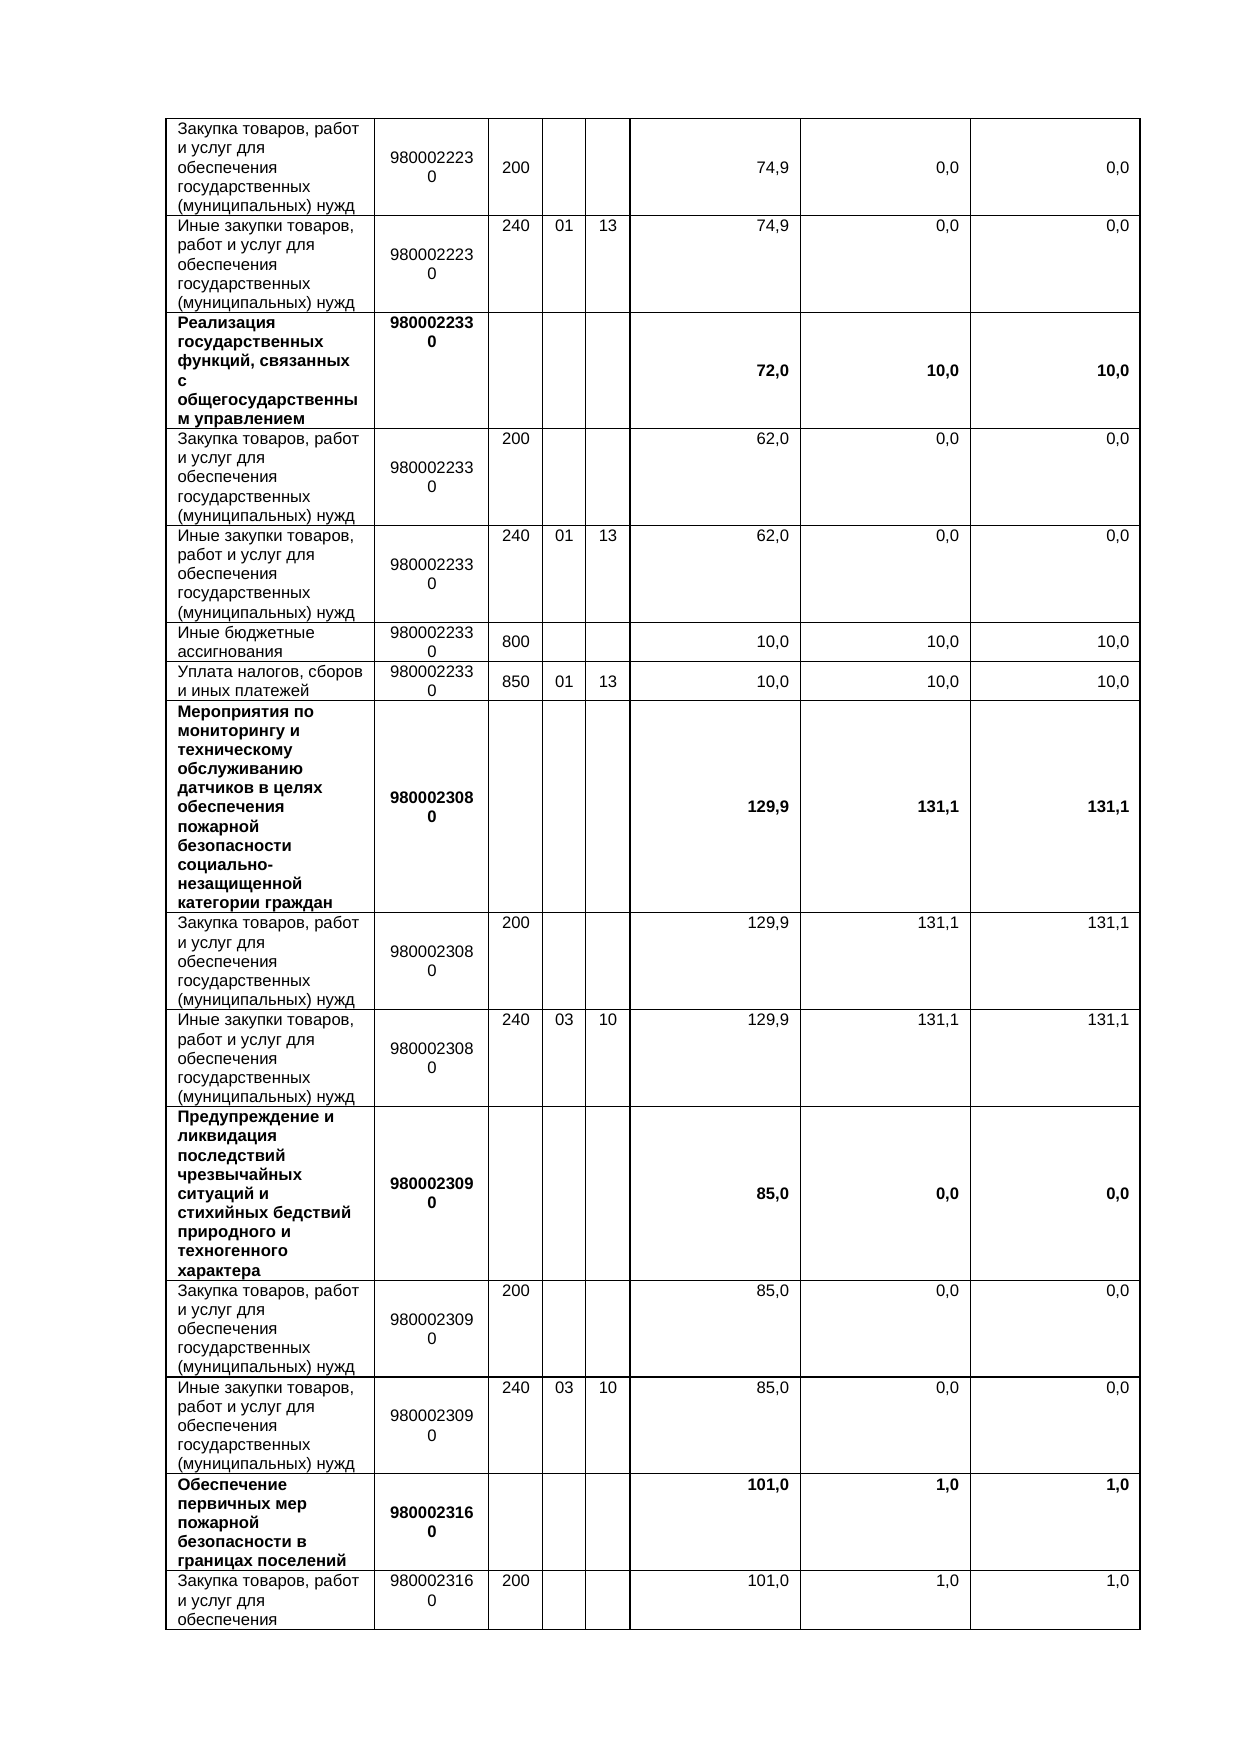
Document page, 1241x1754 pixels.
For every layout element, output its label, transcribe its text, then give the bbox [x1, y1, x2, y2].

table_cell 10 [586, 1378, 629, 1473]
table_cell [543, 1107, 585, 1279]
table_cell [586, 623, 629, 661]
table_cell 10,0 [631, 662, 800, 700]
table_cell Иные бюджетные ассигнования [167, 623, 374, 661]
table_cell 1,0 [971, 1474, 1139, 1570]
table_cell Мероприятия по мониторингу и техническому обслуживанию датчиков в целях обеспечения пожарной безопасности социально-незащищенной категории граждан [167, 701, 374, 912]
table_cell Закупка товаров, работ и услуг для обеспечения государственных (муниципальных) нужд [167, 913, 374, 1009]
table_cell 13 [586, 526, 629, 622]
table_cell 129,9 [631, 701, 800, 912]
table_cell 0,0 [971, 1378, 1139, 1473]
table_cell 10 [586, 1010, 629, 1106]
table_cell 9800022330 [375, 623, 488, 661]
table_cell 9800022330 [375, 313, 488, 428]
table_cell 9800023080 [375, 1010, 488, 1106]
table_cell 131,1 [971, 1010, 1139, 1106]
table_cell 131,1 [971, 701, 1139, 912]
table_cell [543, 1571, 585, 1629]
table_cell [543, 623, 585, 661]
table_cell 0,0 [971, 1107, 1139, 1279]
table_cell 9800022230 [375, 216, 488, 312]
table_cell [543, 1474, 585, 1570]
table_cell 9800023080 [375, 701, 488, 912]
table_cell 9800023080 [375, 913, 488, 1009]
table_cell 101,0 [631, 1474, 800, 1570]
table_cell 10,0 [801, 623, 970, 661]
table_cell 240 [489, 526, 542, 622]
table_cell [167, 1571, 374, 1629]
table_cell 10,0 [631, 623, 800, 661]
table_cell [489, 313, 542, 428]
table_cell [543, 1281, 585, 1376]
table_cell 9800022330 [375, 429, 488, 525]
table_cell 200 [489, 1571, 542, 1629]
table_cell [586, 1281, 629, 1376]
table_cell 0,0 [801, 1281, 970, 1376]
table_cell 850 [489, 662, 542, 700]
table_cell Иные закупки товаров, работ и услуг для обеспечения государственных (муниципальных) нужд [167, 526, 374, 622]
table_cell 0,0 [801, 216, 970, 312]
table_cell 240 [489, 1378, 542, 1473]
table_cell 10,0 [971, 313, 1139, 428]
table_cell Закупка товаров, работ и услуг для обеспечения государственных (муниципальных) нужд [167, 1281, 374, 1376]
table_cell 0,0 [971, 429, 1139, 525]
table_cell Иные закупки товаров, работ и услуг для обеспечения государственных (муниципальных) нужд [167, 216, 374, 312]
table_cell 10,0 [801, 313, 970, 428]
table_cell 01 [543, 662, 585, 700]
table_cell [543, 701, 585, 912]
table_cell Иные закупки товаров, работ и услуг для обеспечения государственных (муниципальных) нужд [167, 1378, 374, 1473]
table_cell 13 [586, 662, 629, 700]
table_cell 101,0 [631, 1571, 800, 1629]
table_cell 10,0 [971, 662, 1139, 700]
table_cell 9800023090 [375, 1378, 488, 1473]
table_cell 9800023160 [375, 1474, 488, 1570]
table_cell Закупка товаров, работ и услуг для обеспечения государственных (муниципальных) нужд [167, 429, 374, 525]
table_cell 10,0 [971, 623, 1139, 661]
table_cell 72,0 [631, 313, 800, 428]
table_cell [489, 1107, 542, 1279]
table_cell 9800023090 [375, 1281, 488, 1376]
table_cell 131,1 [801, 913, 970, 1009]
table_cell 9800022330 [375, 526, 488, 622]
table_cell 10,0 [801, 662, 970, 700]
table_cell 0,0 [971, 1281, 1139, 1376]
table_cell Иные закупки товаров, работ и услуг для обеспечения государственных (муниципальных) нужд [167, 1010, 374, 1106]
table_cell 131,1 [801, 1010, 970, 1106]
table_cell [586, 701, 629, 912]
table_cell 85,0 [631, 1281, 800, 1376]
table_cell 0,0 [971, 216, 1139, 312]
table_cell 0,0 [801, 1107, 970, 1279]
table_cell 200 [489, 1281, 542, 1376]
table_cell 0,0 [971, 119, 1139, 215]
table_cell [586, 913, 629, 1009]
table_cell 800 [489, 623, 542, 661]
table_cell 01 [543, 526, 585, 622]
table_cell [586, 1571, 629, 1629]
table_cell 74,9 [631, 216, 800, 312]
table_cell 0,0 [801, 119, 970, 215]
table_cell Обеспечение первичных мер пожарной безопасности в границах поселений [167, 1474, 374, 1570]
table_cell 9800022230 [375, 119, 488, 215]
table_cell [586, 119, 629, 215]
table_cell [543, 429, 585, 525]
table_cell 03 [543, 1010, 585, 1106]
table_cell 240 [489, 1010, 542, 1106]
table_cell 1,0 [801, 1571, 970, 1629]
table_cell [586, 429, 629, 525]
table_cell 01 [543, 216, 585, 312]
table_cell 9800023090 [375, 1107, 488, 1279]
table_cell Уплата налогов, сборов и иных платежей [167, 662, 374, 700]
table_cell Закупка товаров, работ и услуг для обеспечения государственных (муниципальных) нужд [167, 119, 374, 215]
table_cell [586, 1474, 629, 1570]
table_cell 200 [489, 913, 542, 1009]
table_cell 0,0 [801, 1378, 970, 1473]
table_cell 0,0 [971, 526, 1139, 622]
table_cell 13 [586, 216, 629, 312]
table_cell 240 [489, 216, 542, 312]
table_cell 1,0 [801, 1474, 970, 1570]
table_cell 9800023160 [375, 1571, 488, 1629]
table_cell 0,0 [801, 429, 970, 525]
table_cell Реализация государственных функций, связанных с общегосударственным управлением [167, 313, 374, 428]
table_cell [586, 1107, 629, 1279]
table_cell 85,0 [631, 1107, 800, 1279]
table_cell 200 [489, 429, 542, 525]
table_cell 129,9 [631, 1010, 800, 1106]
table_cell 1,0 [971, 1571, 1139, 1629]
table_cell 74,9 [631, 119, 800, 215]
table_cell 131,1 [801, 701, 970, 912]
table_cell [586, 313, 629, 428]
table_cell [543, 313, 585, 428]
table_cell [489, 701, 542, 912]
table_cell 85,0 [631, 1378, 800, 1473]
table_cell 200 [489, 119, 542, 215]
table_cell 9800022330 [375, 662, 488, 700]
table_cell Предупреждение и ликвидация последствий чрезвычайных ситуаций и стихийных бедствий природного и техногенного характера [167, 1107, 374, 1279]
table_cell [489, 1474, 542, 1570]
table_cell [543, 913, 585, 1009]
table_cell 62,0 [631, 429, 800, 525]
table_cell 03 [543, 1378, 585, 1473]
table_cell 0,0 [801, 526, 970, 622]
table_cell [543, 119, 585, 215]
table_cell 131,1 [971, 913, 1139, 1009]
table_cell 62,0 [631, 526, 800, 622]
table_cell 129,9 [631, 913, 800, 1009]
